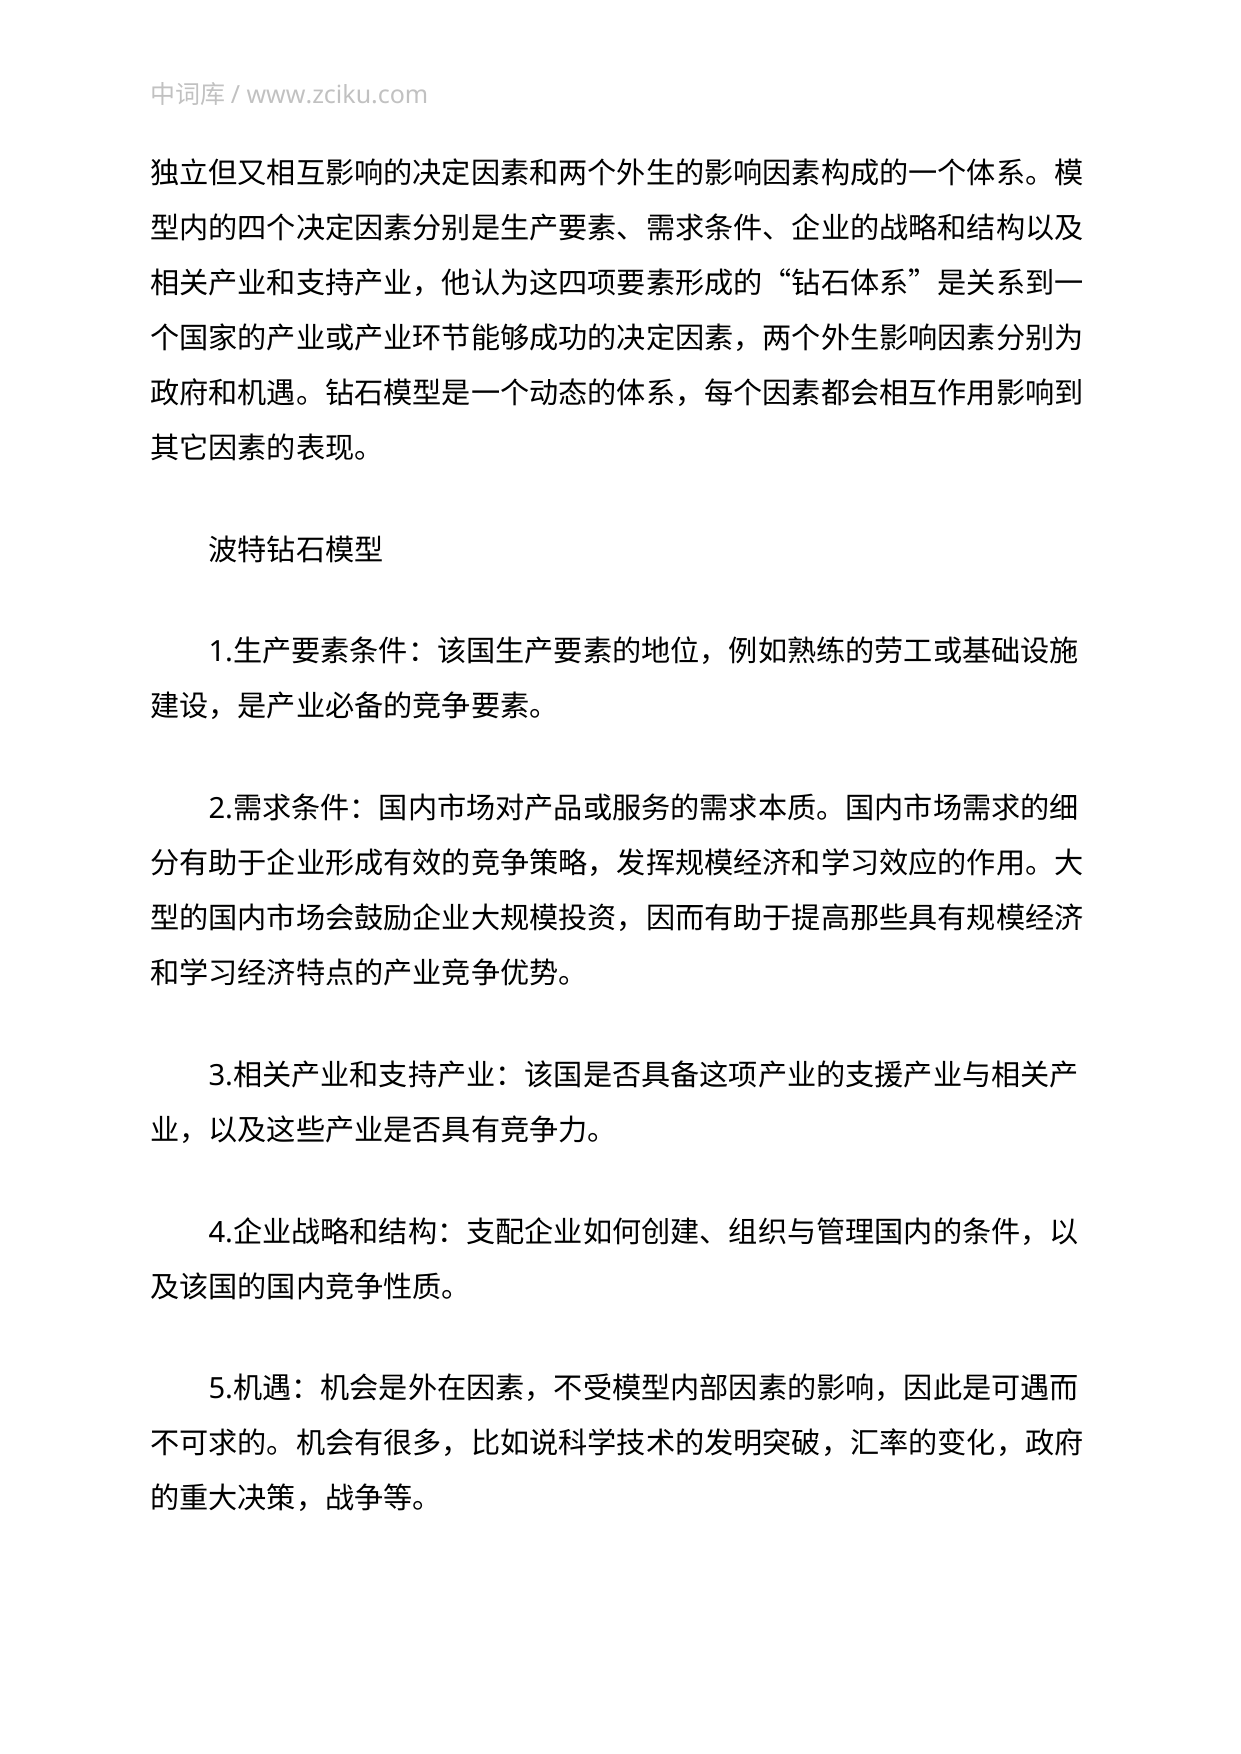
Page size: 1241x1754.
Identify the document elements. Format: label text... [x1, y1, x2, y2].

text 1.生产要素条件：该国生产要素的地位，例如熟练的劳工或基础设施建设，是产业必备的竞争要素。 [150, 628, 1090, 725]
text 5.机遇：机会是外在因素，不受模型内部因素的影响，因此是可遇而不可求的。机会有很多，比如说科学技术的发明突破，汇率的变化，政府的重大决策，战争等。 [150, 1365, 1090, 1517]
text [150, 150, 1090, 467]
text 3.相关产业和支持产业：该国是否具备这项产业的支援产业与相关产业，以及这些产业是否具有竞争力。 [150, 1051, 1090, 1149]
text 2.需求条件：国内市场对产品或服务的需求本质。国内市场需求的细分有助于企业形成有效的竞争策略，发挥规模经济和学习效应的作用。大型的国内市场会鼓励企业大规模投资，因而有助于提高那些具有规模经济和学习经济特点的产业竞争优势。 [150, 785, 1090, 992]
text 4.企业战略和结构：支配企业如何创建、组织与管理国内的条件，以及该国的国内竞争性质。 [150, 1208, 1090, 1305]
text 波特钻石模型 [150, 526, 1090, 568]
